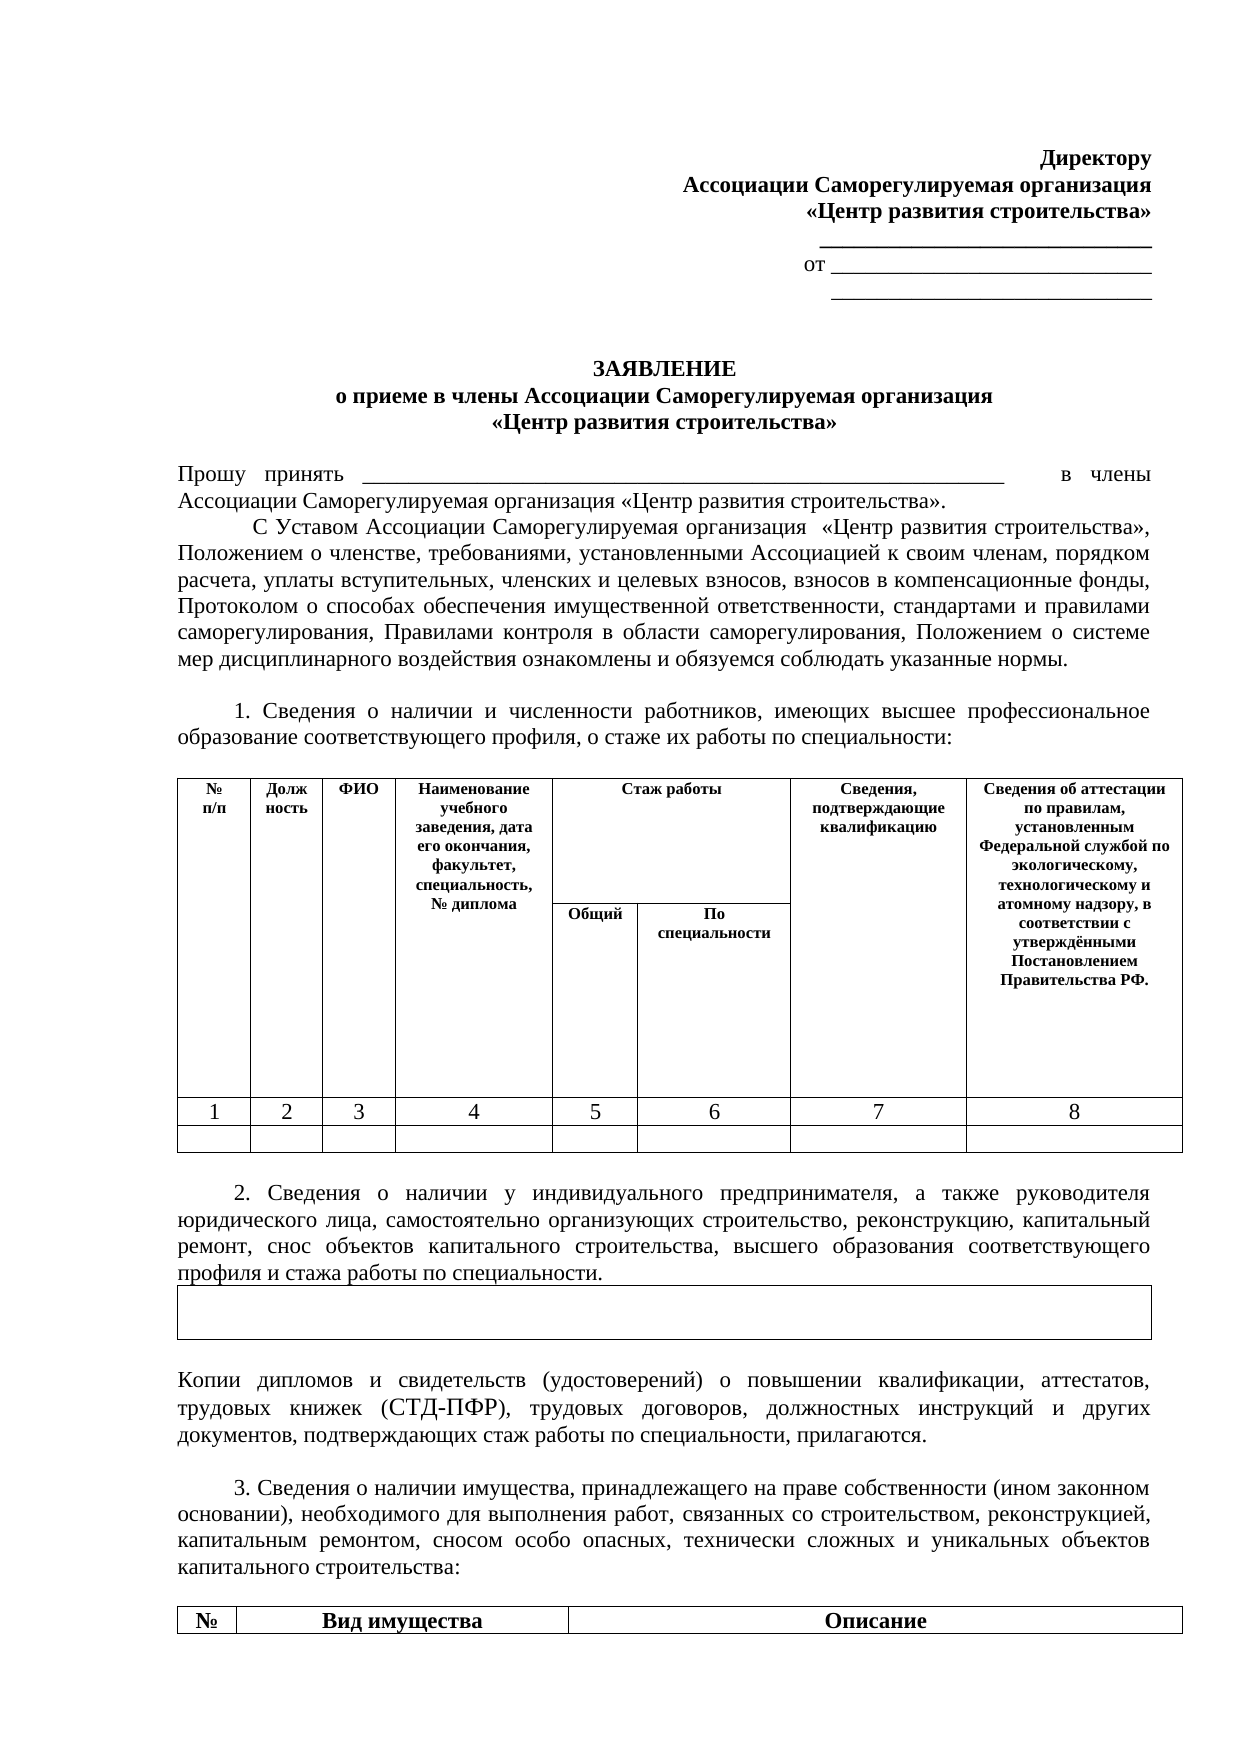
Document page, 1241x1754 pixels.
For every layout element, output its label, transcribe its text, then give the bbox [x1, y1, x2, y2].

table_cell 3 [323, 1098, 395, 1125]
table_cell Общий [553, 904, 637, 1097]
table_header Стаж работы [553, 779, 790, 902]
table_cell По специальности [638, 904, 790, 1097]
table_cell [638, 1126, 790, 1152]
text 3. Сведения о наличии имущества, принадлежащего на праве собственности (ином законном основании), необходимого для выполнения работ, связанных со строительством, реконструкцией, капитальным ремонтом, сносом особо опасных, технически сложных и уникальных объектов капитального строительства: [177, 1474, 1152, 1579]
text 1. Сведения о наличии и численности работников, имеющих высшее профессиональное образование соответствующего профиля, о стаже их работы по специальности: [177, 697, 1152, 750]
table_cell 6 [638, 1098, 790, 1125]
text ____________________________ [177, 276, 1152, 303]
table_cell [791, 1126, 966, 1152]
text «Центр развития строительства» [177, 408, 1152, 434]
text Ассоциации Саморегулируемая организация [177, 171, 1152, 197]
table_cell [251, 1126, 322, 1152]
text С Уставом Ассоциации Саморегулируемая организация «Центр развития строительства», Положением о членстве, требованиями, установленными Ассоциацией к своим членам, порядком расчета, уплаты вступительных, членских и целевых взносов, взносов в компенсационные фонды, Протоколом о способах обеспечения имущественной ответственности, стандартами и правилами саморегулирования, Правилами контроля в области саморегулирования, Положением о системе мер дисциплинарного воздействия ознакомлены и обязуемся соблюдать указанные нормы. [177, 513, 1152, 671]
table_header Должность [251, 779, 322, 1097]
text о приеме в члены Ассоциации Саморегулируемая организация [177, 382, 1152, 408]
table_header Наименование учебного заведения, дата его окончания, факультет, специальность, № диплома [396, 779, 552, 1097]
table_header Сведения об аттестации по правилам, установленным Федеральной службой по экологическому, технологическому и атомному надзору, в соответствии с утверждёнными Постановлением Правительства РФ. [967, 779, 1182, 1097]
table_header Описание [569, 1607, 1182, 1633]
table_header Сведения, подтверждающие квалификацию [791, 779, 966, 1097]
table_cell [396, 1126, 552, 1152]
table_header № п/п [178, 779, 250, 1097]
table_cell 1 [178, 1098, 250, 1125]
text «Центр развития строительства» [177, 197, 1152, 223]
table_cell [323, 1126, 395, 1152]
table_cell 8 [967, 1098, 1182, 1125]
text _____________________________ [177, 223, 1152, 250]
table_cell 2 [251, 1098, 322, 1125]
table_header ФИО [323, 779, 395, 1097]
table_cell 5 [553, 1098, 637, 1125]
table_cell [178, 1126, 250, 1152]
table_cell 4 [396, 1098, 552, 1125]
text Прошу принять ________________________________________________________ в члены Ассоциации Саморегулируемая организация «Центр развития строительства». [177, 460, 1152, 513]
text 2. Сведения о наличии у индивидуального предпринимателя, а также руководителя юридического лица, самостоятельно организующих строительство, реконструкцию, капитальный ремонт, снос объектов капитального строительства, высшего образования соответствующего профиля и стажа работы по специальности. [177, 1179, 1152, 1285]
table_cell 7 [791, 1098, 966, 1125]
table_cell [553, 1126, 637, 1152]
text Копии дипломов и свидетельств (удостоверений) о повышении квалификации, аттестатов, трудовых книжек (СТД-ПФР), трудовых договоров, должностных инструкций и других документов, подтверждающих стаж работы по специальности, прилагаются. [177, 1366, 1152, 1447]
table_header № п/п [178, 1607, 236, 1633]
text от ____________________________ [177, 250, 1152, 276]
table_cell [967, 1126, 1182, 1152]
table_header Вид имущества [237, 1607, 568, 1633]
text ЗАЯВЛЕНИЕ [177, 355, 1152, 382]
table_header [178, 1286, 1151, 1339]
text Директору [177, 144, 1152, 171]
